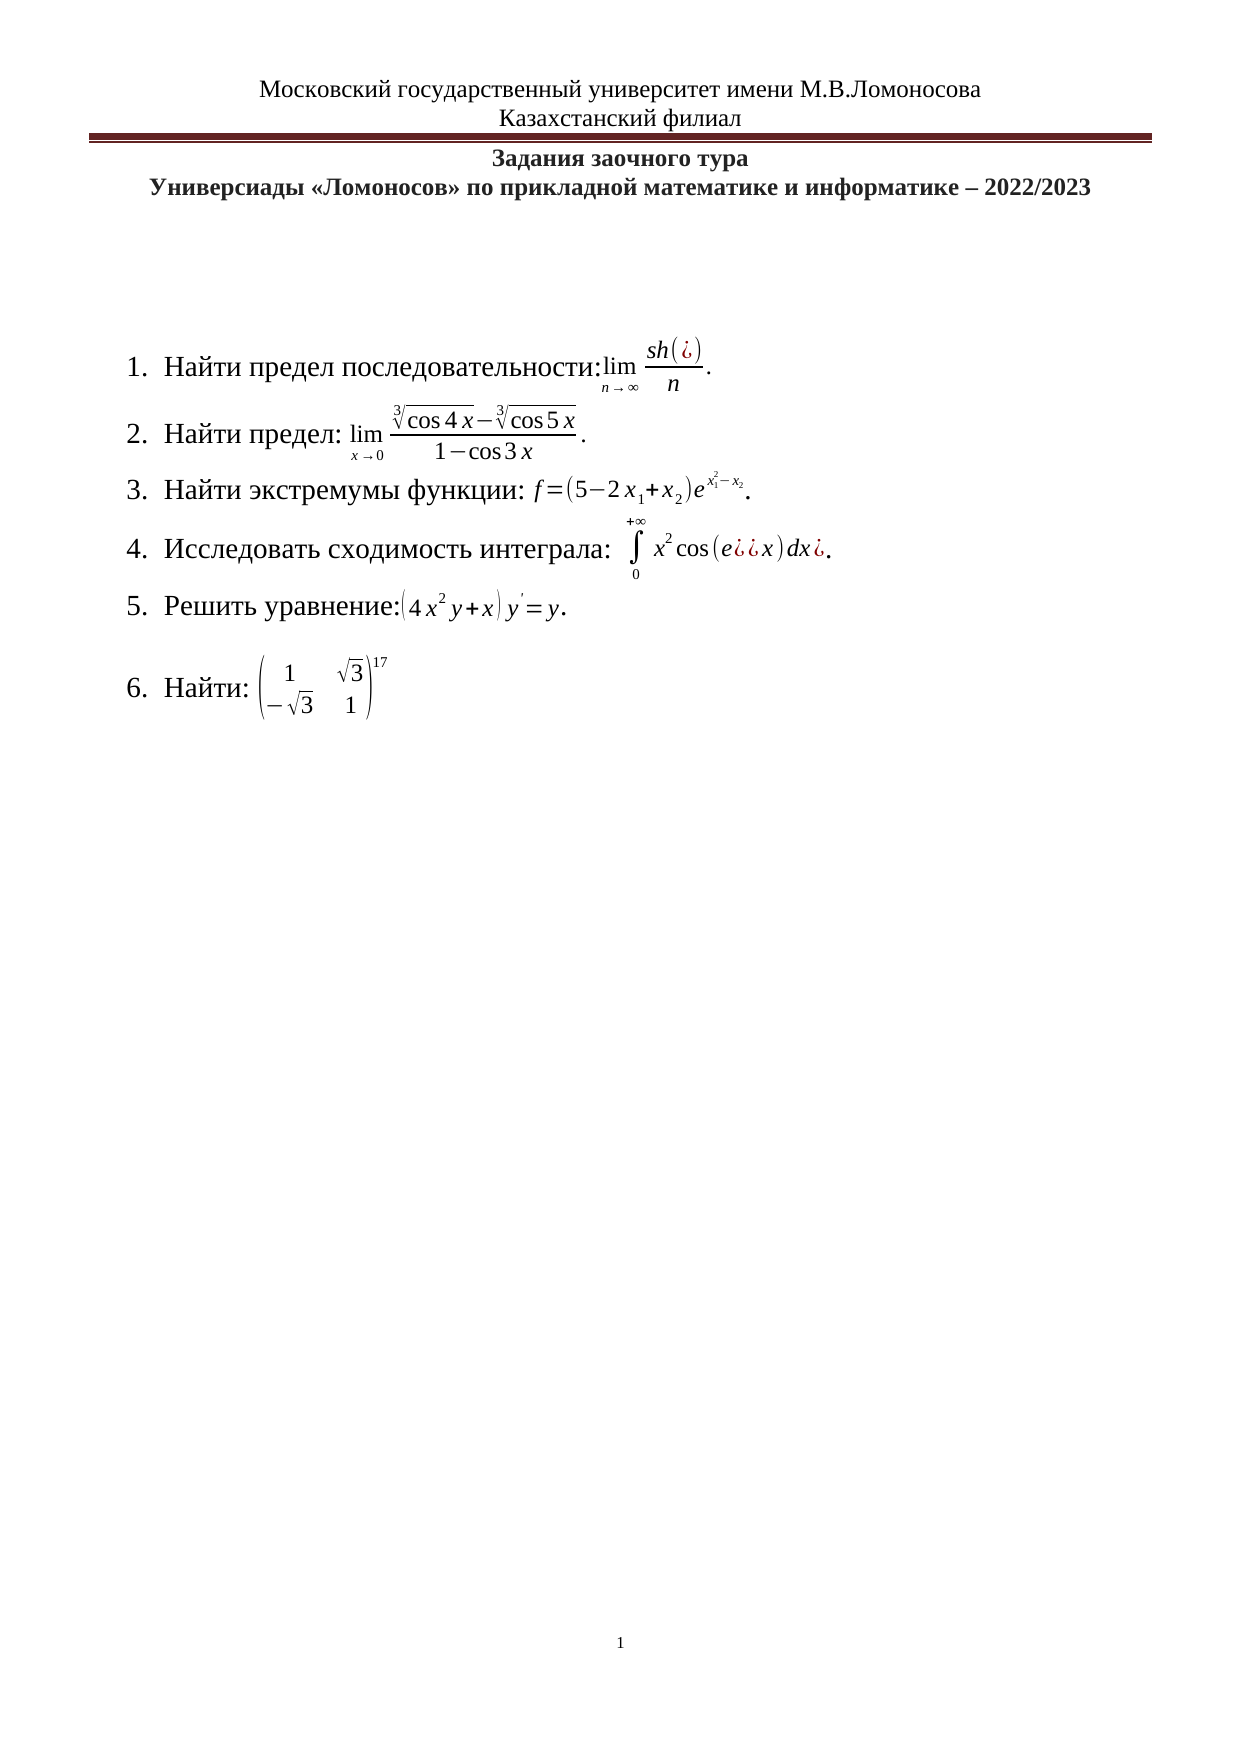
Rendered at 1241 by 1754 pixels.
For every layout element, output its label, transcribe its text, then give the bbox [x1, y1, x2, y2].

list Найти предел: [126, 401, 1152, 465]
list Исследовать сходимость интеграла: . [126, 512, 1152, 583]
list Найти: [126, 653, 1152, 722]
list Решить уравнение:. [126, 588, 1152, 623]
list Найти предел последовательности: [126, 335, 1152, 396]
list Найти экстремумы функции: . [126, 470, 1152, 507]
